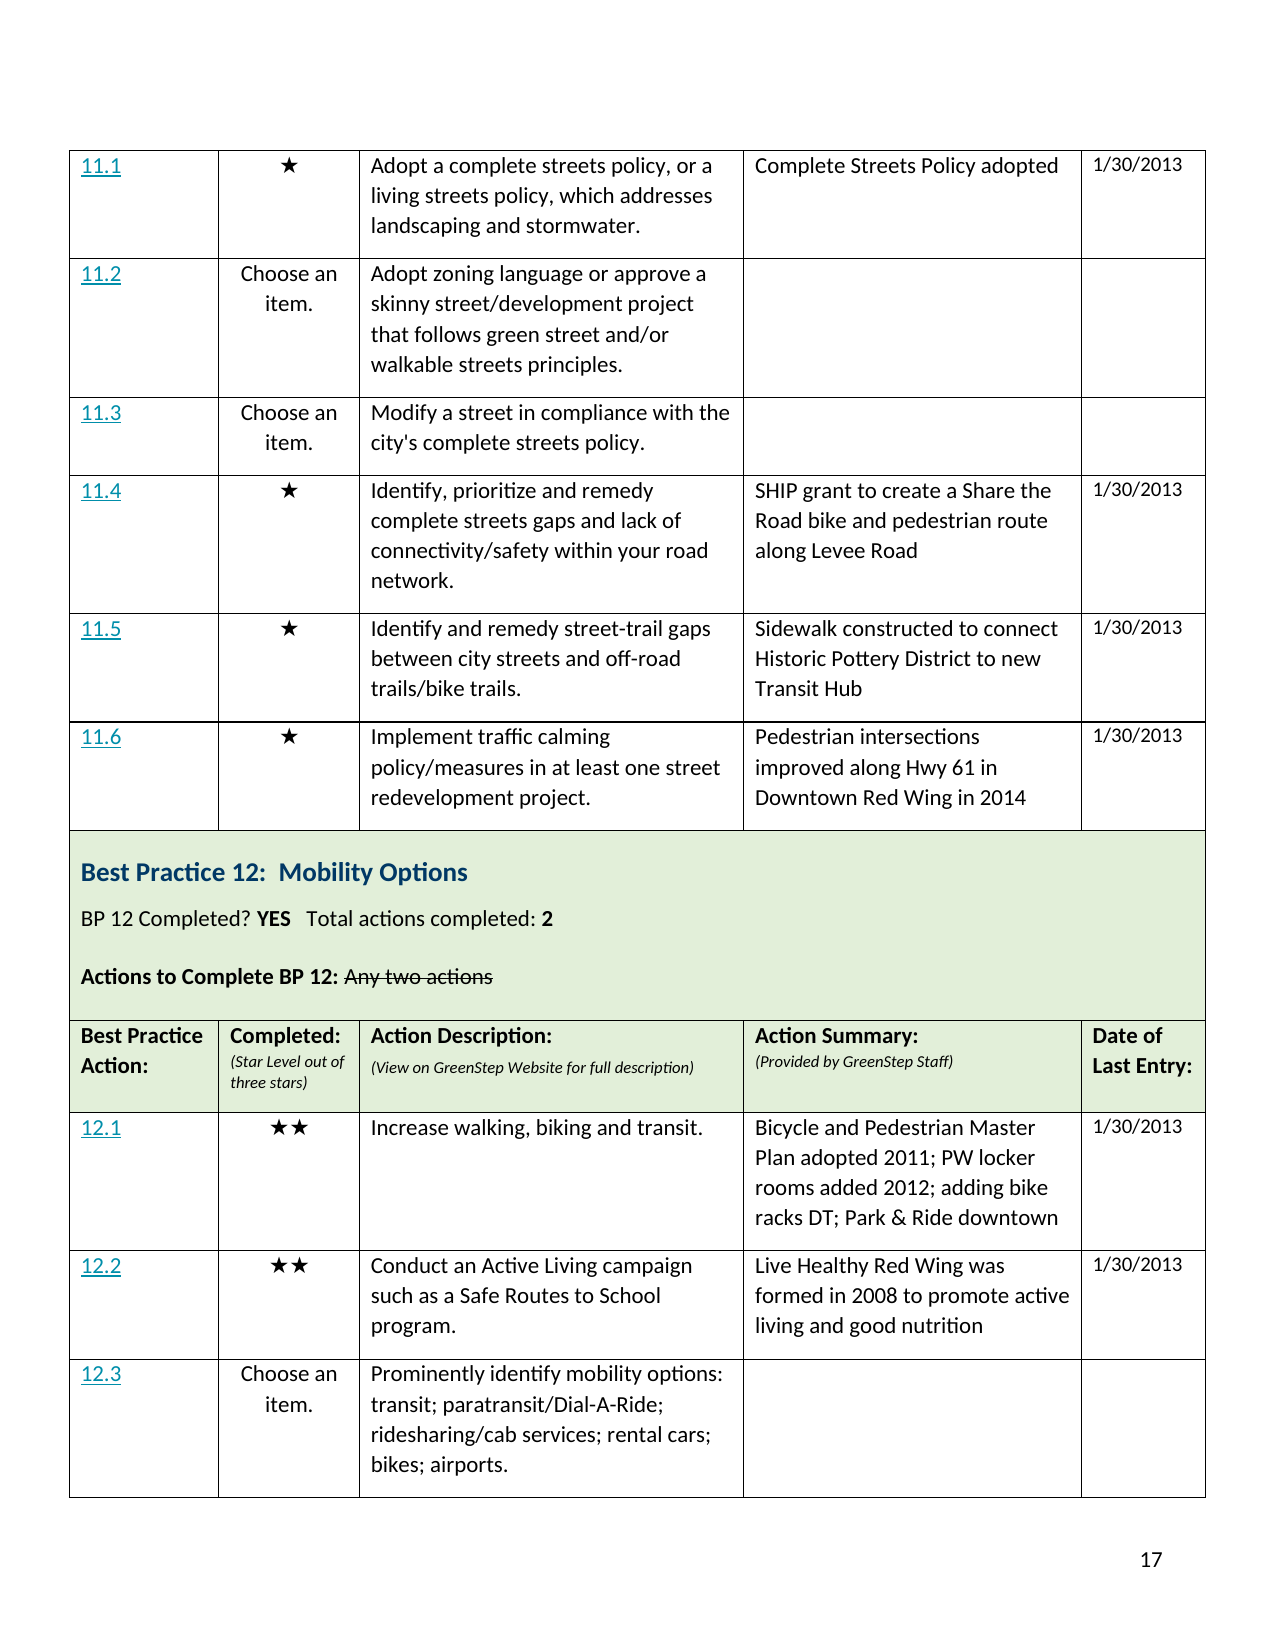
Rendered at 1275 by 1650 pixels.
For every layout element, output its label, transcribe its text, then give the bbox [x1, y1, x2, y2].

table_cell [1082, 259, 1205, 397]
table_cell [219, 723, 359, 829]
table_cell [219, 1251, 359, 1358]
table_cell 11.6 [70, 723, 218, 829]
table_cell 11.4 [70, 476, 218, 613]
table_cell 11.1 [70, 151, 218, 258]
table_cell Conduct an Active Living campaign such as a Safe Routes to School program. [360, 1251, 743, 1358]
table_cell [744, 259, 1081, 397]
table_cell [219, 259, 359, 397]
table_cell 1/30/2013 [1082, 723, 1205, 829]
table_cell [219, 476, 359, 613]
table_cell 12.1 [70, 1113, 218, 1250]
table_cell [219, 1113, 359, 1250]
table_cell [744, 1360, 1081, 1497]
table_cell [219, 1360, 359, 1497]
table_cell Date of Last Entry: [1082, 1021, 1205, 1112]
table_cell 11.5 [70, 614, 218, 721]
table_cell 1/30/2013 [1082, 1113, 1205, 1250]
table_cell SHIP grant to create a Share the Road bike and pedestrian route along Levee Road [744, 476, 1081, 613]
table_cell [1082, 1360, 1205, 1497]
table_cell Pedestrian intersections improved along Hwy 61 in Downtown Red Wing in 2014 [744, 723, 1081, 829]
table_cell Adopt zoning language or approve a skinny street/development project that follows green street and/or walkable streets principles. [360, 259, 743, 397]
table_cell 1/30/2013 [1082, 151, 1205, 258]
table_cell Sidewalk constructed to connect Historic Pottery District to new Transit Hub [744, 614, 1081, 721]
table_cell Implement traffic calming policy/measures in at least one street redevelopment project. [360, 723, 743, 829]
table_cell [744, 398, 1081, 475]
table_cell Identify, prioritize and remedy complete streets gaps and lack of connectivity/safety within your road network. [360, 476, 743, 613]
table_cell 11.3 [70, 398, 218, 475]
table_cell Modify a street in compliance with the city's complete streets policy. [360, 398, 743, 475]
table_cell Best Practice Action: [70, 1021, 218, 1112]
table_cell Action Summary: (Provided by GreenStep Staff) [744, 1021, 1081, 1112]
table_cell Live Healthy Red Wing was formed in 2008 to promote active living and good nutrition [744, 1251, 1081, 1358]
table_cell 11.2 [70, 259, 218, 397]
table_cell Increase walking, biking and transit. [360, 1113, 743, 1250]
table_cell 12.2 [70, 1251, 218, 1358]
table_cell Complete Streets Policy adopted [744, 151, 1081, 258]
table_cell Adopt a complete streets policy, or a living streets policy, which addresses landscaping and stormwater. [360, 151, 743, 258]
table_cell [219, 614, 359, 721]
table_cell Identify and remedy street-trail gaps between city streets and off-road trails/bike trails. [360, 614, 743, 721]
table_cell 12.3 [70, 1360, 218, 1497]
table_cell Best Practice 12: Mobility Options BP 12 Completed? Total actions completed: Actions to Complete BP 12: Any two actions [70, 831, 1205, 1020]
table_cell [219, 398, 359, 475]
table_cell Action Description: (View on GreenStep Website for full description) [360, 1021, 743, 1112]
table_cell 1/30/2013 [1082, 476, 1205, 613]
table_cell Prominently identify mobility options: transit; paratransit/Dial-A-Ride; ridesharing/cab services; rental cars; bikes; airports. [360, 1360, 743, 1497]
table_cell Bicycle and Pedestrian Master Plan adopted 2011; PW locker rooms added 2012; adding bike racks DT; Park & Ride downtown [744, 1113, 1081, 1250]
table_cell 1/30/2013 [1082, 614, 1205, 721]
table_cell [1082, 398, 1205, 475]
table_cell Completed: (Star Level out of three stars) [219, 1021, 359, 1112]
table_cell 1/30/2013 [1082, 1251, 1205, 1358]
table_cell [219, 151, 359, 258]
